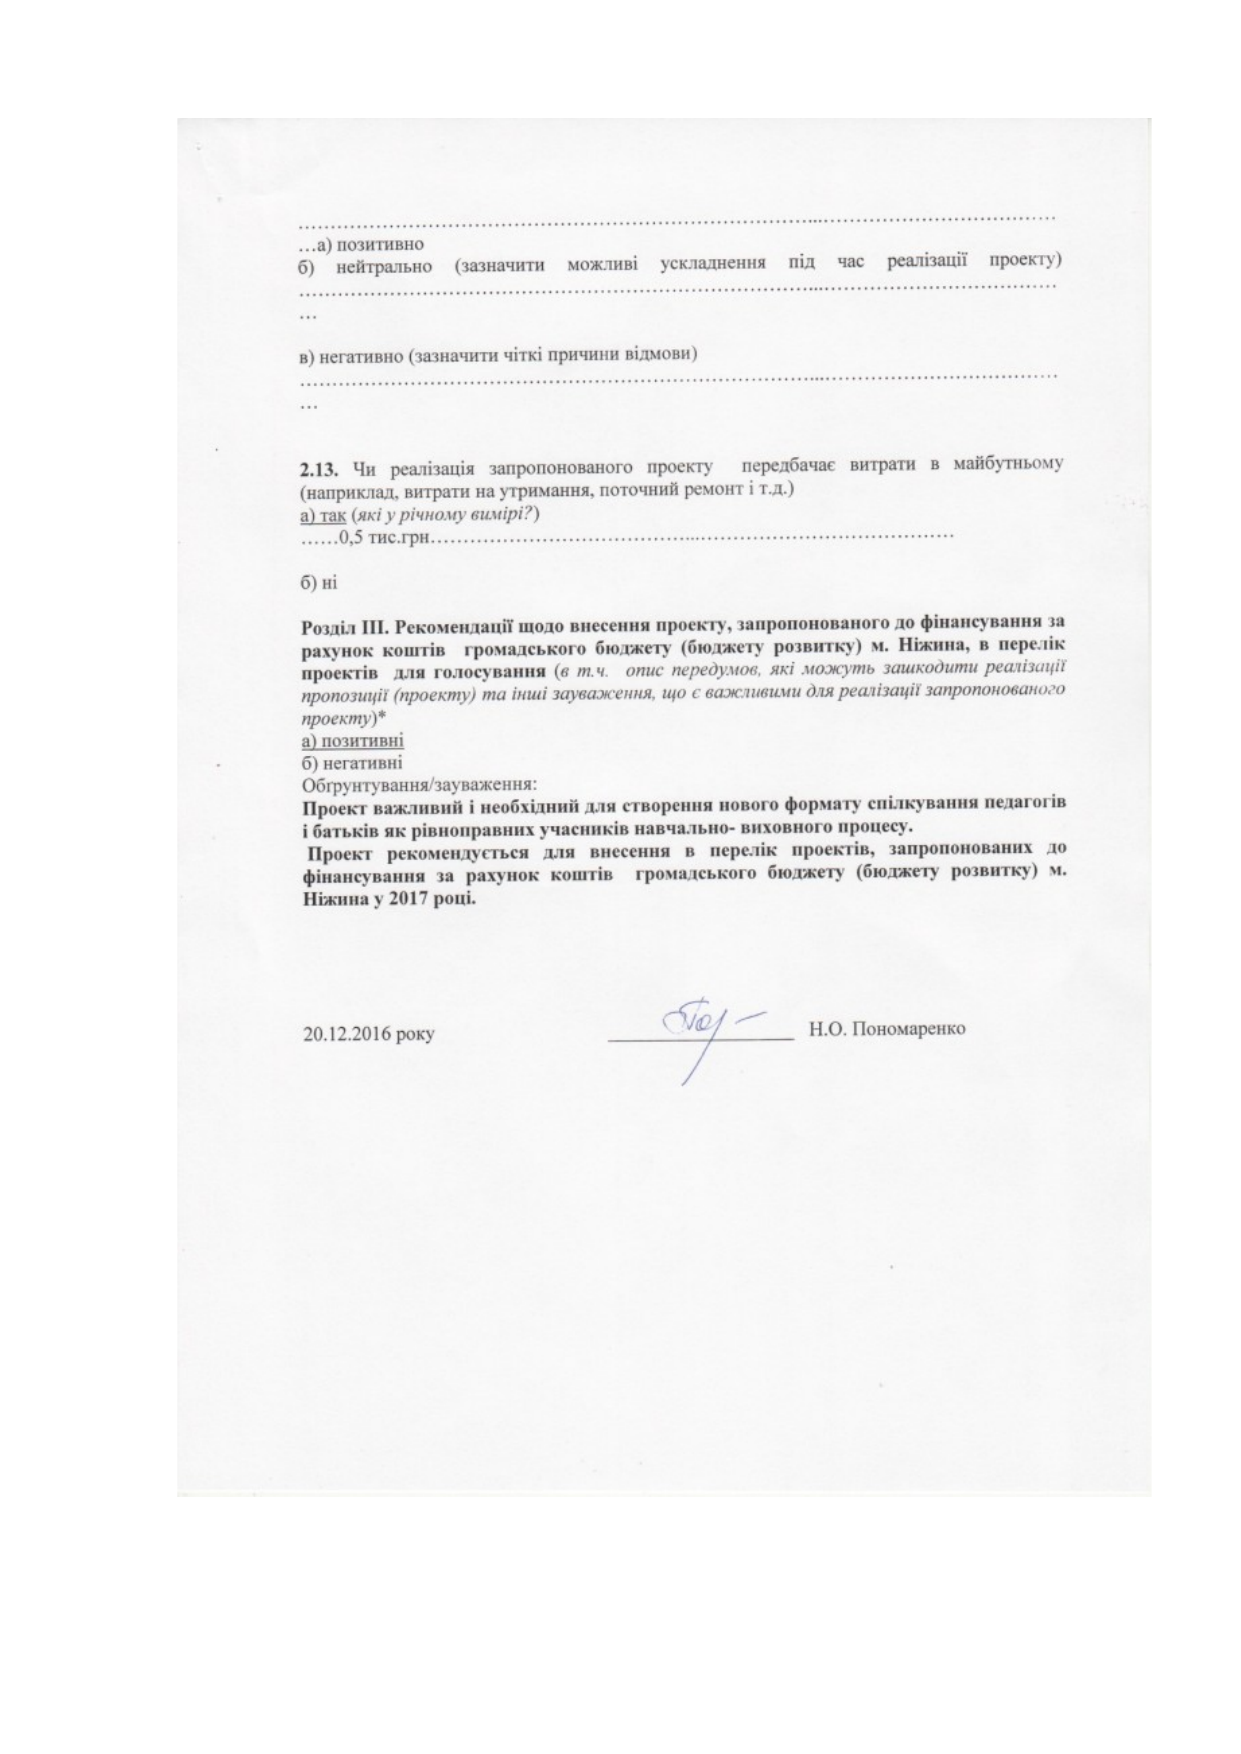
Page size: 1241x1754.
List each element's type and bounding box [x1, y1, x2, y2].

picture [177, 118, 1152, 1497]
